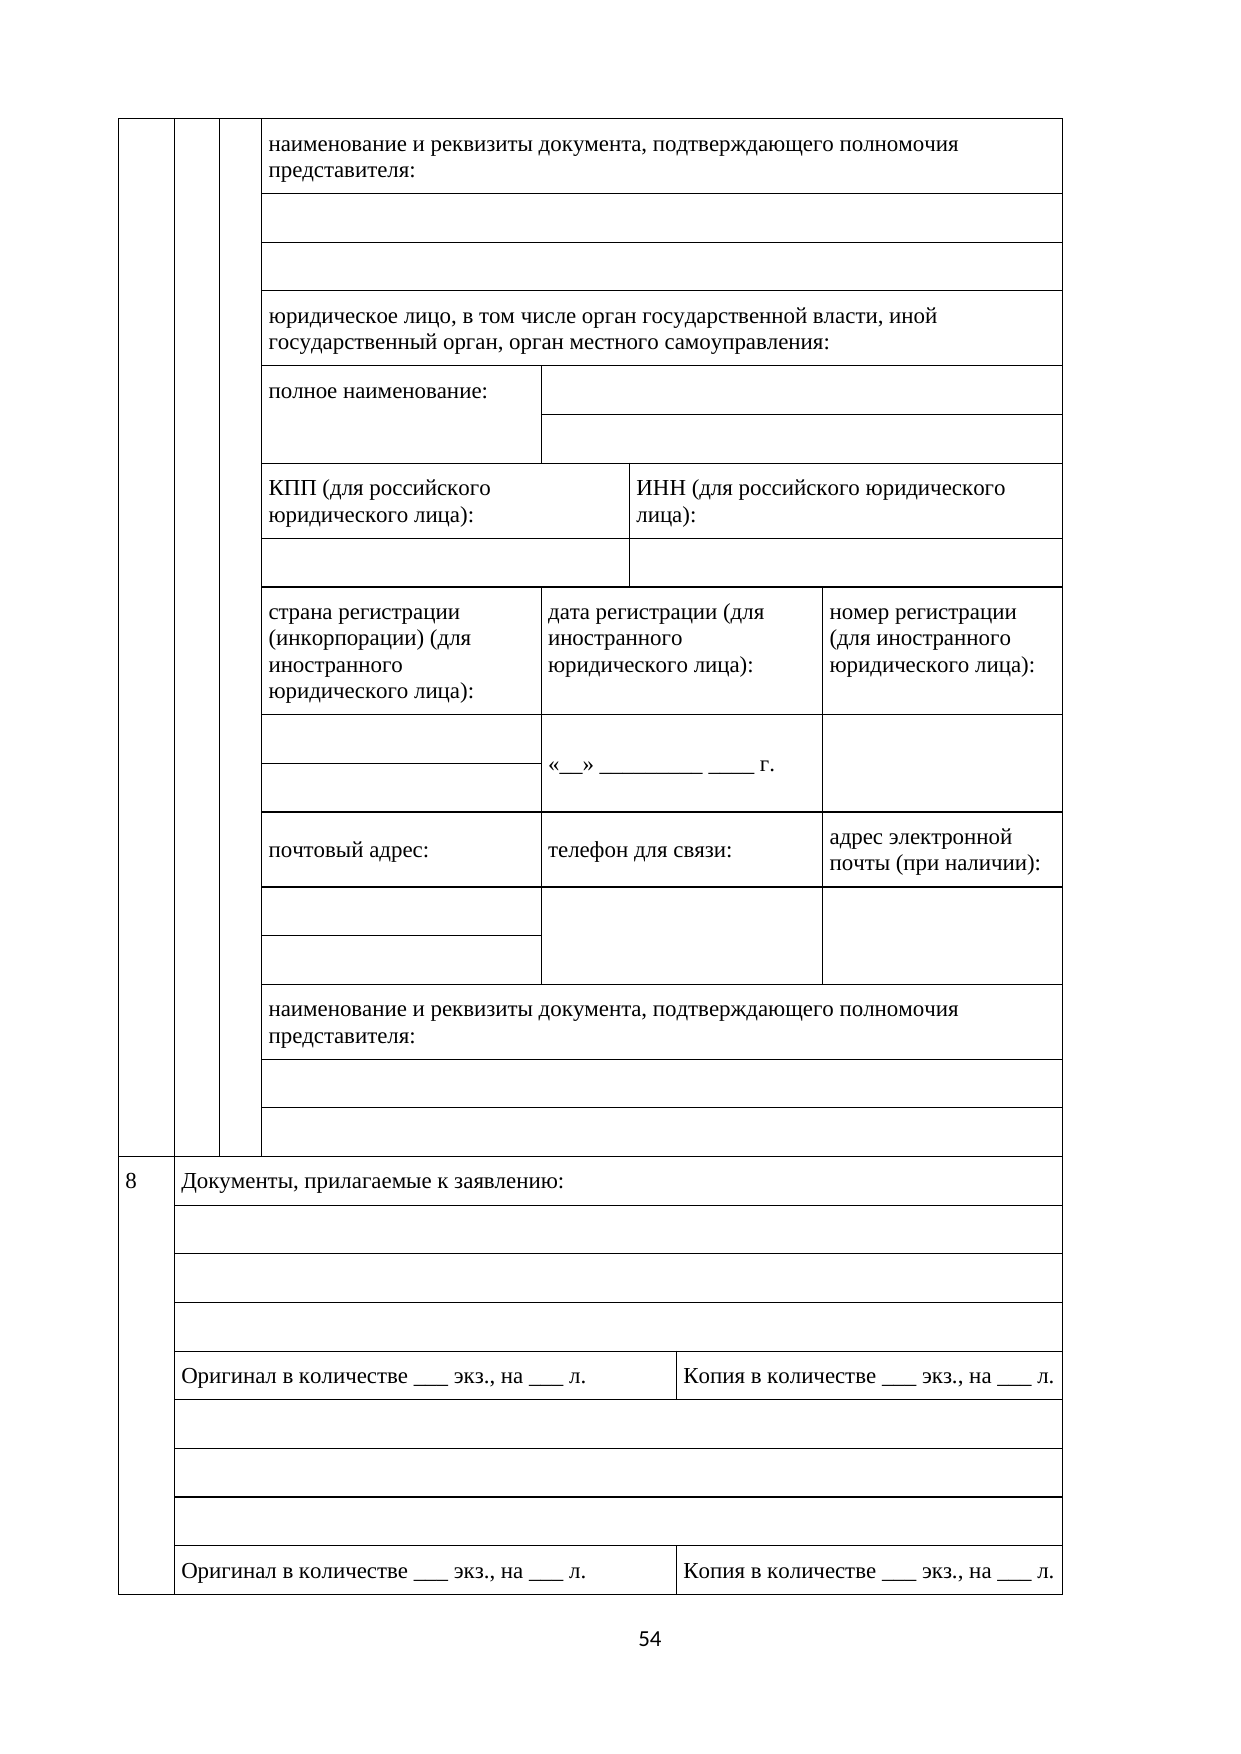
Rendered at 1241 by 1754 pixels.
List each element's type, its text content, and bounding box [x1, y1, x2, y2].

table_cell ИНН (для российского юридического лица): [630, 464, 1062, 538]
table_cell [175, 1352, 676, 1399]
table_cell Документы, прилагаемые к заявлению: [175, 1157, 1062, 1204]
table_cell [175, 1206, 1062, 1253]
table_cell [262, 194, 1062, 242]
table_cell [823, 888, 1062, 984]
table_cell дата регистрации (для иностранного юридического лица): [542, 588, 822, 714]
table_cell «__» _________ ____ г. [542, 715, 822, 811]
table_cell [175, 1303, 1062, 1351]
table_cell [175, 1498, 1062, 1545]
table_cell [175, 1400, 1062, 1448]
table_cell полное наименование: [262, 366, 541, 463]
table_cell [175, 1254, 1062, 1302]
table_cell КПП (для российского юридического лица): [262, 464, 629, 538]
table_cell [823, 715, 1062, 811]
table_cell наименование и реквизиты документа, подтверждающего полномочия представителя: [262, 119, 1062, 193]
table_cell Копия в количестве ___ экз., на ___ л. [677, 1352, 1062, 1399]
table_cell [262, 1108, 1062, 1156]
table_cell [542, 888, 822, 984]
table_cell [262, 764, 541, 811]
table_cell 8 [119, 1157, 174, 1594]
table_cell адрес электронной почты (при наличии): [823, 813, 1062, 886]
table_cell наименование и реквизиты документа, подтверждающего полномочия представителя: [262, 985, 1062, 1059]
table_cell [175, 1546, 676, 1594]
table_cell страна регистрации (инкорпорации) (для иностранного юридического лица): [262, 588, 541, 714]
table_cell почтовый адрес: [262, 813, 541, 886]
table_cell [542, 415, 1062, 463]
table_cell [262, 888, 541, 935]
table_cell [262, 539, 629, 586]
table_cell [262, 936, 541, 984]
table_cell [262, 715, 541, 763]
table_cell [630, 539, 1062, 586]
table_cell номер регистрации (для иностранного юридического лица): [823, 588, 1062, 714]
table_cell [677, 1546, 1062, 1594]
table_cell юридическое лицо, в том числе орган государственной власти, иной государственный орган, орган местного самоуправления: [262, 291, 1062, 365]
table_cell телефон для связи: [542, 813, 822, 886]
table_cell [175, 1449, 1062, 1496]
table_cell [262, 1060, 1062, 1107]
table_cell [542, 366, 1062, 414]
table_cell [262, 243, 1062, 290]
